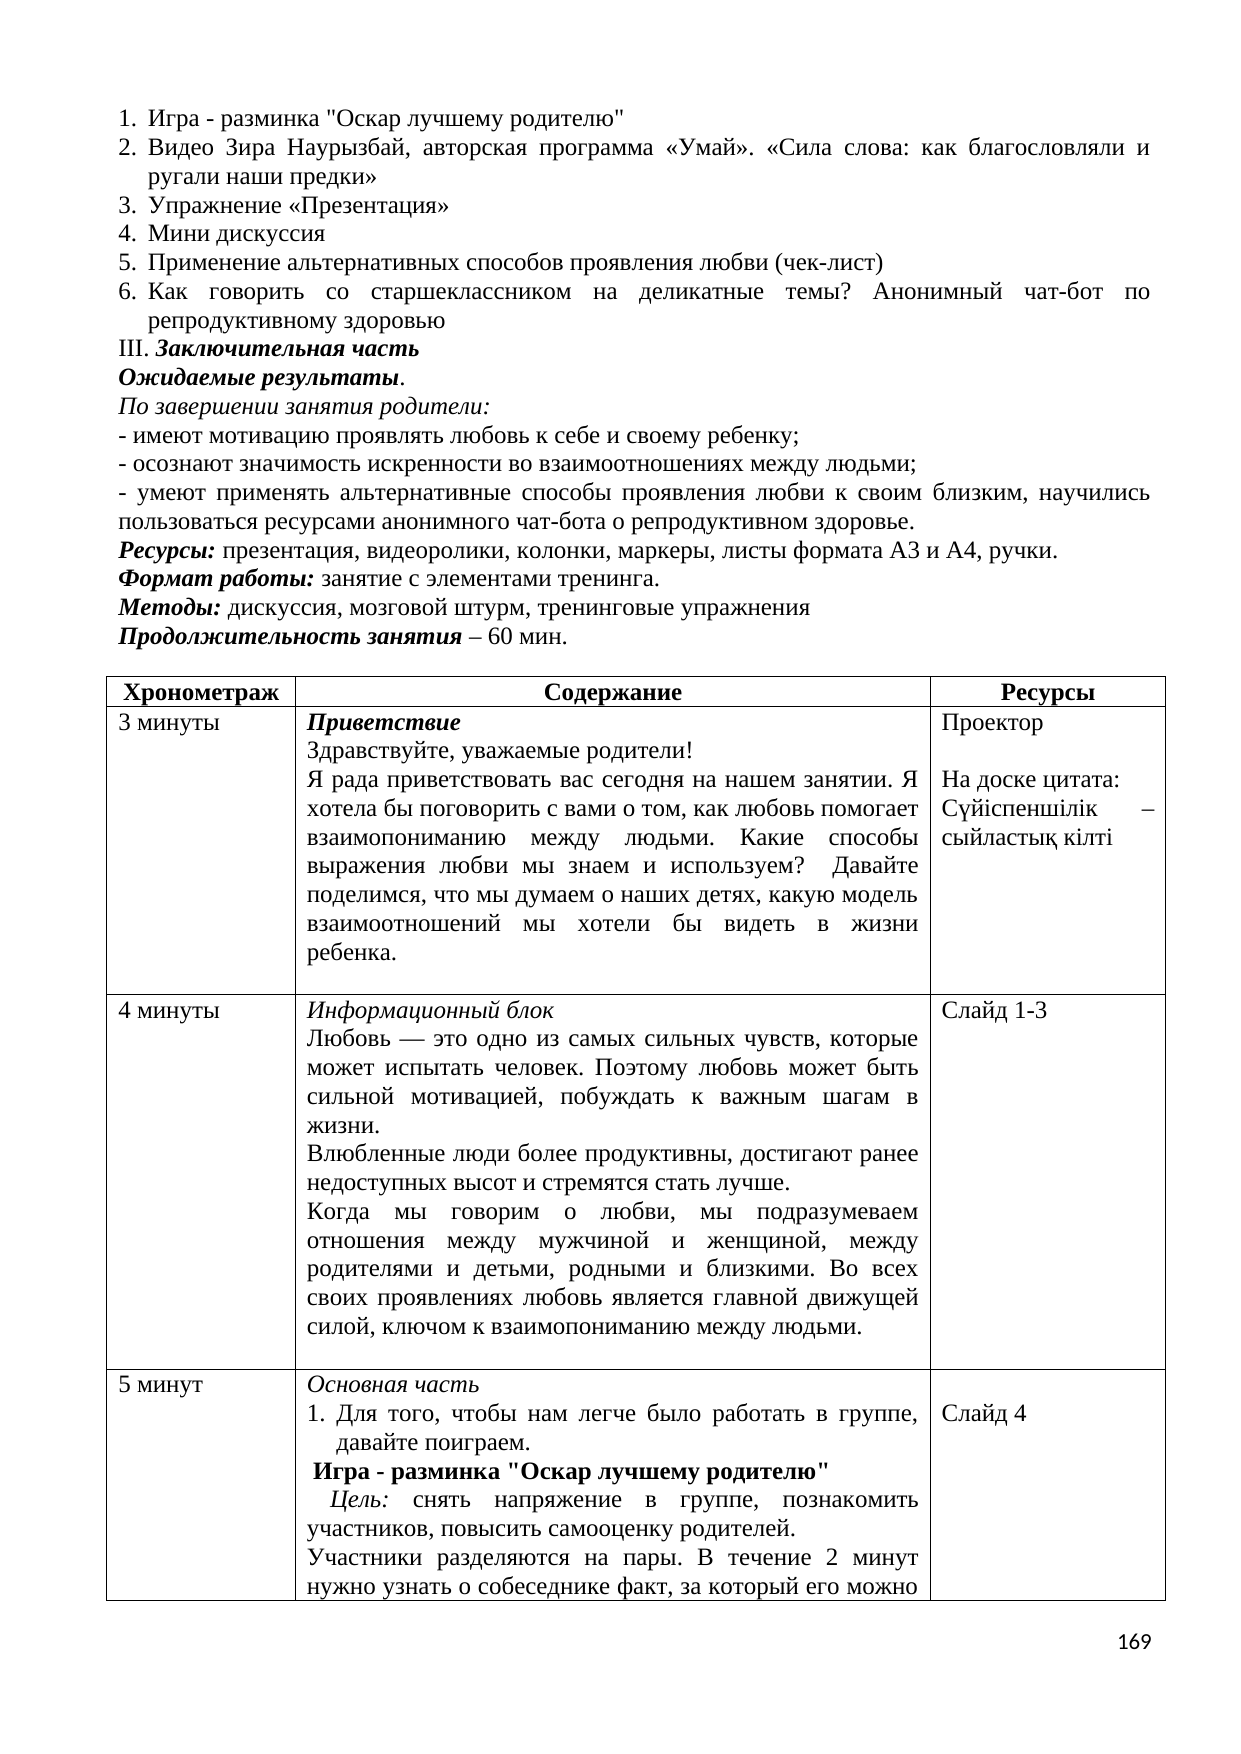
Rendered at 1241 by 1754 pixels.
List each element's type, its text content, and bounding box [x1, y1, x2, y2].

text Продолжительность занятия – 60 мин. [118, 621, 1152, 650]
list Мини дискуссия [118, 218, 1152, 247]
text - имеют мотивацию проявлять любовь к себе и своему ребенку; [118, 420, 1152, 448]
text Ожидаемые результаты. [118, 362, 1152, 391]
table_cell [296, 1370, 930, 1599]
text - умеют применять альтернативные способы проявления любви к своим близким, научились пользоваться ресурсами анонимного чат-бота о репродуктивном здоровье. [118, 477, 1152, 535]
list Упражнение «Презентация» [118, 190, 1152, 218]
table_cell Проектор На доске цитата: Сүйіспеншілік – сыйластық кілті [931, 707, 1165, 994]
text Ресурсы: презентация, видеоролики, колонки, маркеры, листы формата А3 и А4, ручки. [118, 535, 1152, 563]
list Применение альтернативных способов проявления любви (чек-лист) [118, 247, 1152, 276]
table_cell 3 минуты [107, 707, 295, 994]
table_cell Приветствие Здравствуйте, уважаемые родители! Я рада приветствовать вас сегодня на нашем занятии. Я хотела бы поговорить с вами о том, как любовь помогает взаимопониманию между людьми. Какие способы выражения любви мы знаем и используем? Давайте поделимся, что мы думаем о наших детях, какую модель взаимоотношений мы хотели бы видеть в жизни ребенка. [296, 707, 930, 994]
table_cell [107, 1370, 295, 1599]
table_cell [931, 1370, 1165, 1599]
text Методы: дискуссия, мозговой штурм, тренинговые упражнения [118, 592, 1152, 621]
table_header Хронометраж [107, 677, 295, 706]
table_cell Слайд 1-3 [931, 995, 1165, 1368]
table_header Содержание [296, 677, 930, 706]
table_cell 4 минуты [107, 995, 295, 1368]
table_cell Информационный блок Любовь — это одно из самых сильных чувств, которые может испытать человек. Поэтому любовь может быть сильной мотивацией, побуждать к важным шагам в жизни. Влюбленные люди более продуктивны, достигают ранее недоступных высот и стремятся стать лучше. Когда мы говорим о любви, мы подразумеваем отношения между мужчиной и женщиной, между родителями и детьми, родными и близкими. Во всех своих проявлениях любовь является главной движущей силой, ключом к взаимопониманию между людьми. [296, 995, 930, 1368]
text Формат работы: занятие с элементами тренинга. [118, 563, 1152, 592]
table_header Ресурсы [931, 677, 1165, 706]
list Игра - разминка "Оскар лучшему родителю" [118, 103, 1152, 132]
text - осознают значимость искренности во взаимоотношениях между людьми; [118, 448, 1152, 477]
text По завершении занятия родители: [118, 391, 1152, 420]
list Видео Зира Наурызбай, авторская программа «Умай». «Сила слова: как благословляли и ругали наши предки» [118, 132, 1152, 190]
list Как говорить со старшеклассником на деликатные темы? Анонимный чат-бот по репродуктивному здоровью [118, 276, 1152, 333]
text III. Заключительная часть [118, 333, 1152, 362]
